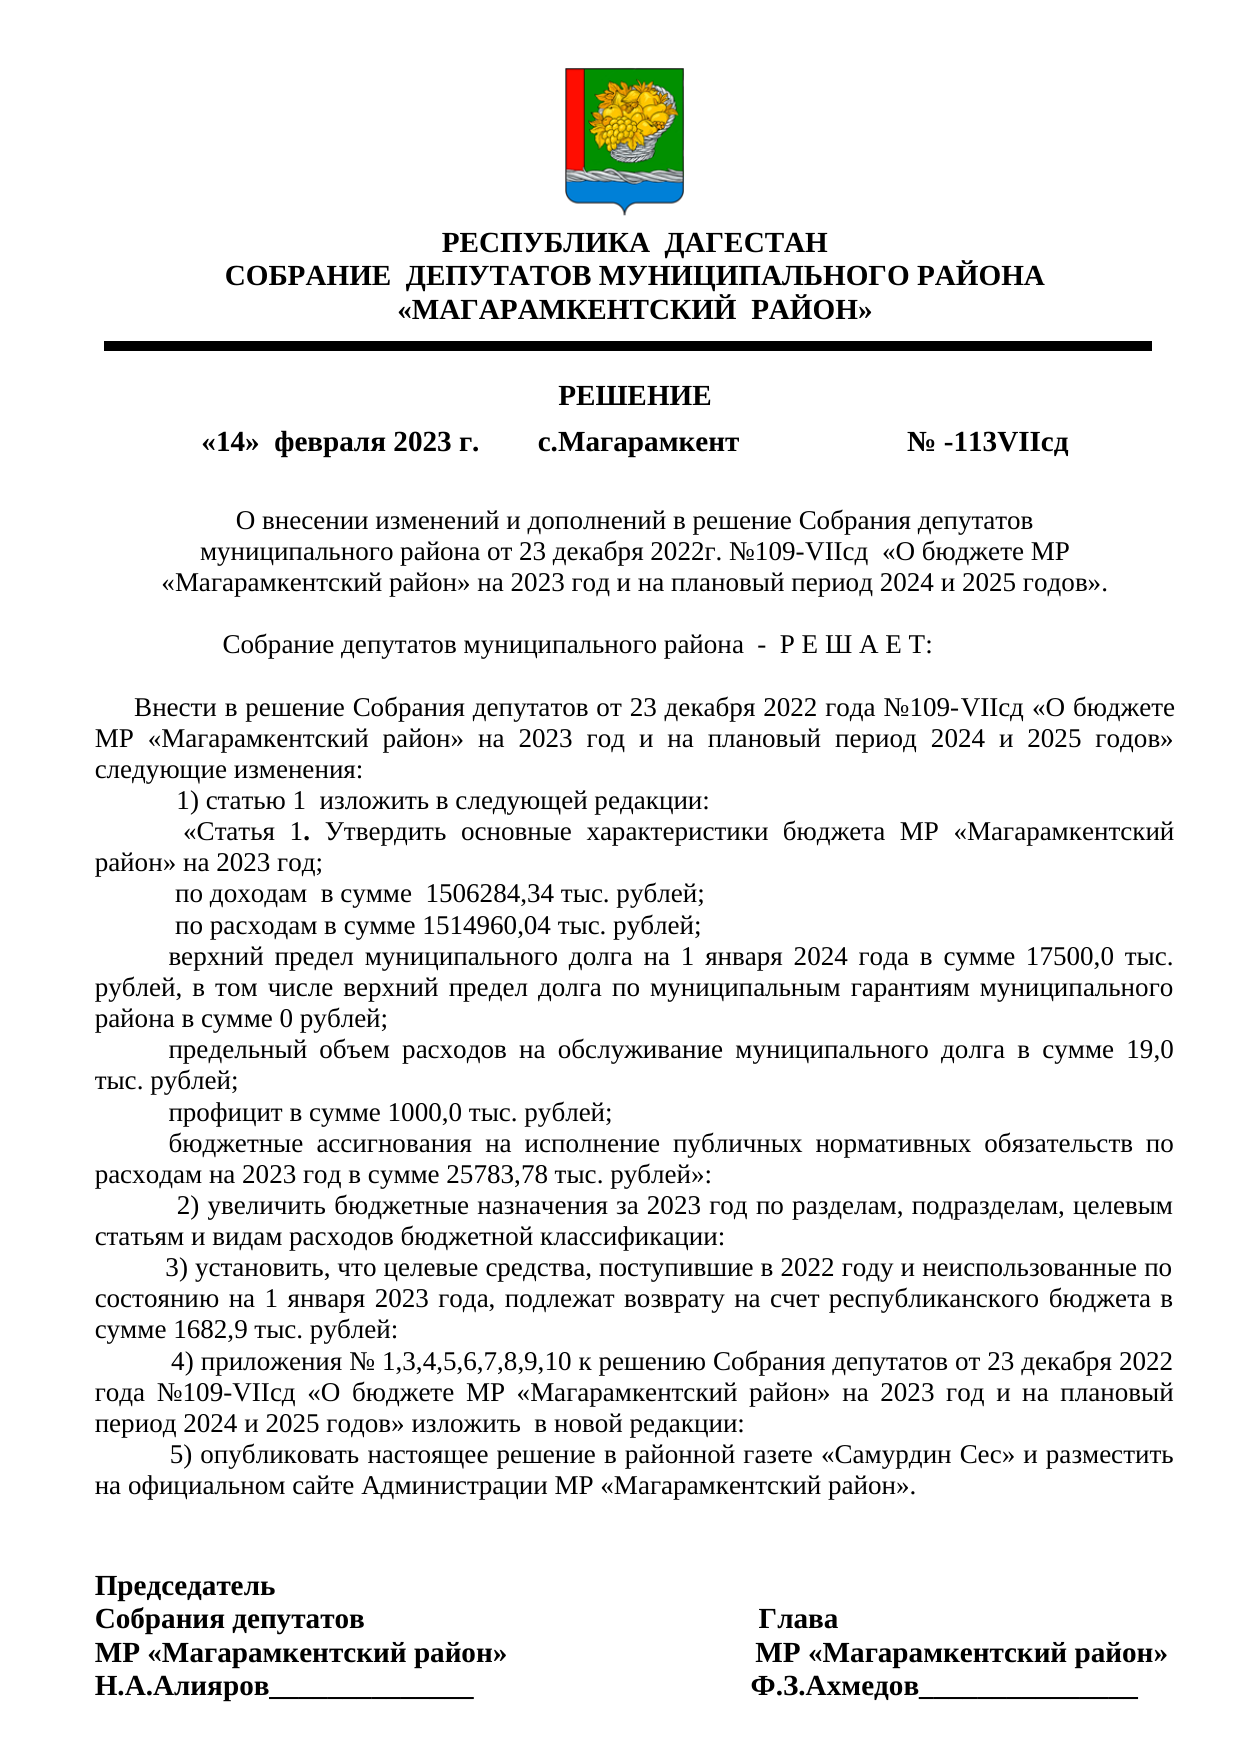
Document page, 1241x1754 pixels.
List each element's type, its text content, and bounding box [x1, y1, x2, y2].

subtitle СОБРАНИЕ ДЕПУТАТОВ МУНИЦИПАЛЬНОГО РАЙОНА [94, 258, 1175, 292]
text муниципального района от 23 декабря 2022г. №109-VIIсд «О бюджете МР «Магарамкентский район» на 2023 год и на плановый период 2024 и 2025 годов». [94, 535, 1175, 597]
text 1) статью 1 изложить в следующей редакции: [176, 784, 1175, 815]
text 4) приложения № 1,3,4,5,6,7,8,9,10 к решению Собрания депутатов от 23 декабря 2022 года №109-VIIсд «О бюджете МР «Магарамкентский район» на 2023 год и на плановый период 2024 и 2025 годов» изложить в новой редакции: [94, 1345, 1175, 1438]
text 2) увеличить бюджетные назначения за 2023 год по разделам, подразделам, целевым статьям и видам расходов бюджетной классификации: [94, 1189, 1175, 1251]
text профицит в сумме 1000,0 тыс. рублей; [94, 1096, 1175, 1127]
text «МАГАРАМКЕНТСКИЙ РАЙОН» [94, 292, 1175, 326]
text по доходам в сумме 1506284,34 тыс. рублей; [94, 878, 1175, 909]
text О внесении изменений и дополнений в решение Собрания депутатов [94, 504, 1175, 535]
text бюджетные ассигнования на исполнение публичных нормативных обязательств по расходам на 2023 год в сумме 25783,78 тыс. рублей»: [94, 1127, 1175, 1189]
text МР «Магарамкентский район» МР «Магарамкентский район» Н.А.Алияров______________ Ф.З.Ахмедов_______________ [94, 1635, 1175, 1702]
text верхний предел муниципального долга на 1 января 2024 года в сумме 17500,0 тыс. рублей, в том числе верхний предел долга по муниципальным гарантиям муниципального района в сумме 0 рублей; [94, 940, 1175, 1033]
text 5) опубликовать настоящее решение в районной газете «Самурдин Сес» и разместить на официальном сайте Администрации МР «Магарамкентский район». [94, 1438, 1175, 1501]
text Председатель [94, 1568, 1175, 1601]
text «Статья 1. Утвердить основные характеристики бюджета МР «Магарамкентский район» на 2023 год; [94, 815, 1175, 878]
picture [564, 67, 685, 216]
text Внести в решение Собрания депутатов от 23 декабря 2022 года №109-VIIсд «О бюджете МР «Магарамкентский район» на 2023 год и на плановый период 2024 и 2025 годов» следующие изменения: [94, 691, 1175, 784]
text предельный объем расходов на обслуживание муниципального долга в сумме 19,0 тыс. рублей; [94, 1033, 1175, 1096]
text «14» февраля 2023 г. с.Магарамкент № -113VIIсд [94, 424, 1175, 458]
text Собрания депутатов Глава [94, 1601, 1175, 1635]
text РЕСПУБЛИКА ДАГЕСТАН [94, 225, 1175, 258]
text 3) установить, что целевые средства, поступившие в 2022 году и неиспользованные по состоянию на 1 января 2023 года, подлежат возврату на счет республиканского бюджета в сумме 1682,9 тыс. рублей: [94, 1251, 1175, 1345]
text по расходам в сумме 1514960,04 тыс. рублей; [94, 909, 1175, 940]
text РЕШЕНИЕ [94, 378, 1175, 412]
text Собрание депутатов муниципального района - Р Е Ш А Е Т: [94, 628, 1175, 659]
